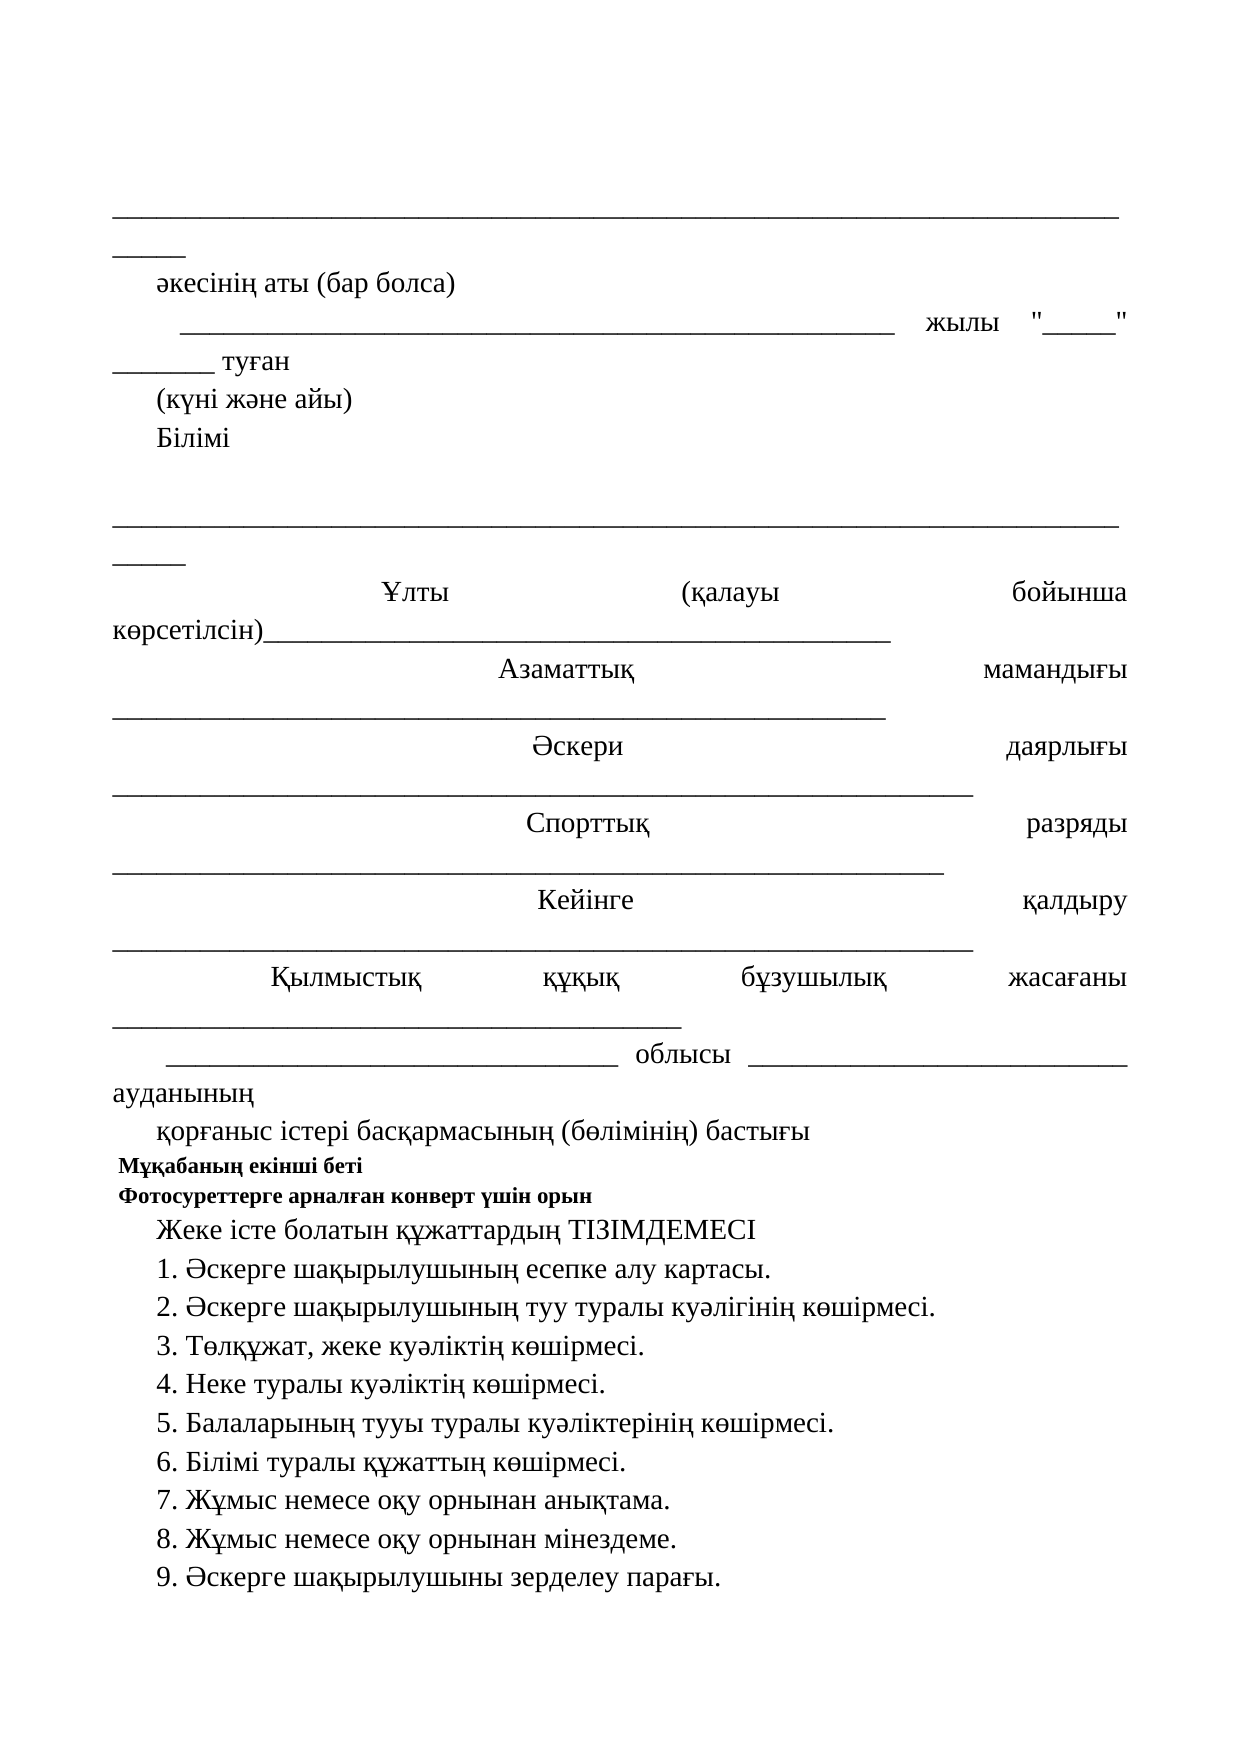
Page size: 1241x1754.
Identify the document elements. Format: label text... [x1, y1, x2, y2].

text 3. Төлқұжат, жеке куәліктің көшірмесі. [112, 1328, 1128, 1362]
text __________________________________________________________________________ [112, 458, 1128, 569]
text Кейінге қалдыру ___________________________________________________________ [112, 882, 1128, 954]
text Әскери даярлығы ___________________________________________________________ [112, 728, 1128, 800]
text Мұқабаның екінші беті [112, 1152, 1128, 1178]
text Азаматтық мамандығы _____________________________________________________ [112, 651, 1128, 723]
text 9. Әскерге шақырылушыны зерделеу парағы. [112, 1559, 1128, 1593]
text Жеке істе болатын құжаттардың ТІЗІМДЕМЕСІ [112, 1212, 1128, 1246]
text Спорттық разряды _________________________________________________________ [112, 805, 1128, 877]
text қорғаныс істері басқармасының (бөлімінің) бастығы [112, 1113, 1128, 1147]
text Білімі [112, 420, 1128, 453]
text Қылмыстық құқық бұзушылық жасағаны _______________________________________ [112, 959, 1128, 1031]
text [112, 150, 1128, 261]
text 2. Әскерге шақырылушының туу туралы куәлігінің көшірмесі. [112, 1289, 1128, 1323]
text 8. Жұмыс немесе оқу орнынан мінездеме. [112, 1521, 1128, 1554]
text _________________________________________________ жылы "_____" _______ туған [112, 304, 1128, 376]
text әкесінің аты (бар болса) [112, 266, 1128, 299]
text (күні және айы) [112, 381, 1128, 415]
text _______________________________ облысы __________________________ ауданының [112, 1036, 1128, 1108]
text 7. Жұмыс немесе оқу орнынан анықтама. [112, 1482, 1128, 1516]
text Ұлты (қалауы бойынша көрсетілсін)___________________________________________ [112, 574, 1128, 646]
text Фотосуреттерге арналған конверт үшін орын [112, 1182, 1128, 1209]
text 4. Неке туралы куәліктің көшірмесі. [112, 1367, 1128, 1400]
text 5. Балаларының тууы туралы куәліктерінің көшірмесі. [112, 1405, 1128, 1439]
text 6. Білімі туралы құжаттың көшірмесі. [112, 1444, 1128, 1477]
text 1. Әскерге шақырылушының есепке алу картасы. [112, 1251, 1128, 1284]
